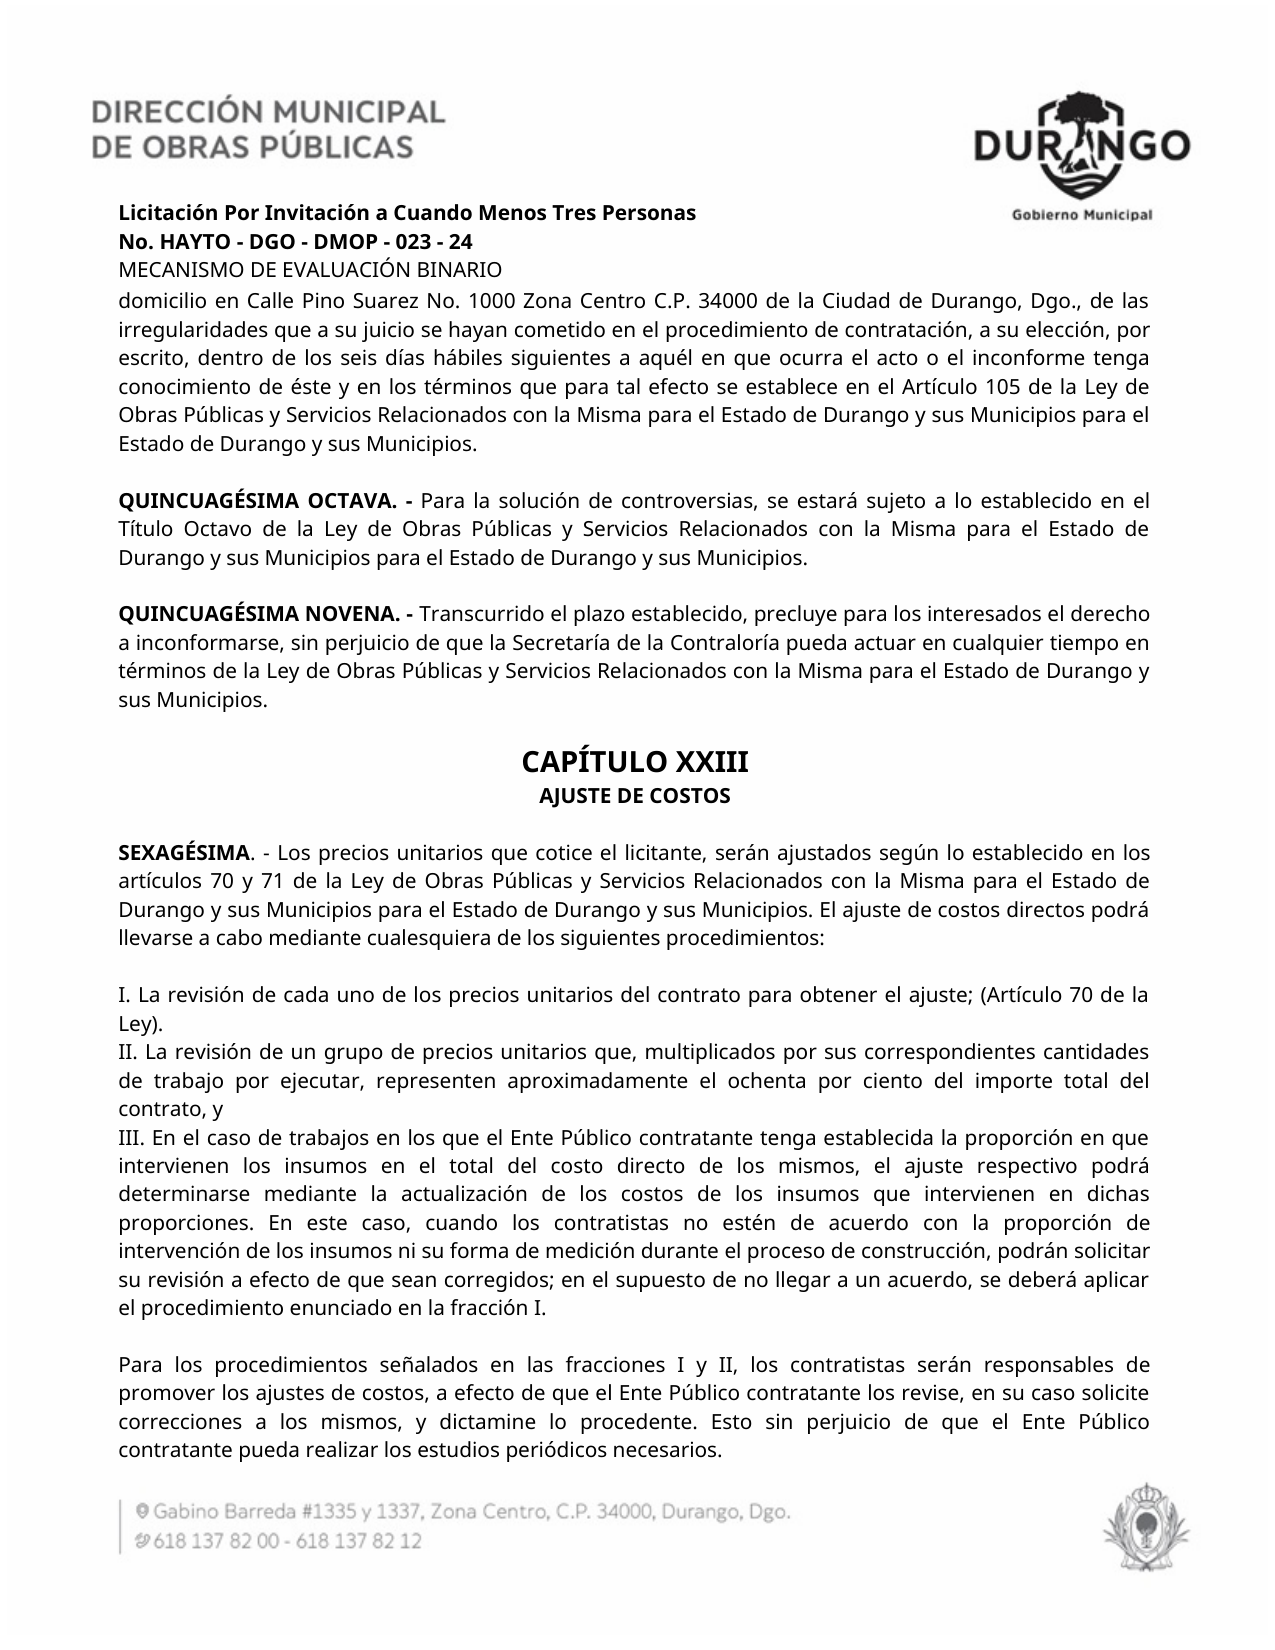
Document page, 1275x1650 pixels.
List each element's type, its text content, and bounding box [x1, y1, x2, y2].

text QUINCUAGÉSIMA NOVENA. - Transcurrido el plazo establecido, precluye para los interesados el derecho a inconformarse, sin perjuicio de que la Secretaría de la Contraloría pueda actuar en cualquier tiempo en términos de la Ley de Obras Públicas y Servicios Relacionados con la Misma para el Estado de Durango y sus Municipios. [118, 599, 1152, 713]
text QUINCUAGÉSIMA OCTAVA. - Para la solución de controversias, se estará sujeto a lo establecido en el Título Octavo de la Ley de Obras Públicas y Servicios Relacionados con la Misma para el Estado de Durango y sus Municipios para el Estado de Durango y sus Municipios. [118, 486, 1152, 571]
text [118, 287, 1152, 457]
text I. La revisión de cada uno de los precios unitarios del contrato para obtener el ajuste; (Artículo 70 de la Ley). [118, 980, 1152, 1037]
text CAPÍTULO XXIII [118, 742, 1152, 781]
text II. La revisión de un grupo de precios unitarios que, multiplicados por sus correspondientes cantidades de trabajo por ejecutar, representen aproximadamente el ochenta por ciento del importe total del contrato, y [118, 1037, 1152, 1123]
text Para los procedimientos señalados en las fracciones I y II, los contratistas serán responsables de promover los ajustes de costos, a efecto de que el Ente Público contratante los revise, en su caso solicite correcciones a los mismos, y dictamine lo procedente. Esto sin perjuicio de que el Ente Público contratante pueda realizar los estudios periódicos necesarios. [118, 1350, 1152, 1464]
picture [7, 5, 1269, 1635]
text SEXAGÉSIMA. - Los precios unitarios que cotice el licitante, serán ajustados según lo establecido en los artículos 70 y 71 de la Ley de Obras Públicas y Servicios Relacionados con la Misma para el Estado de Durango y sus Municipios para el Estado de Durango y sus Municipios. El ajuste de costos directos podrá llevarse a cabo mediante cualesquiera de los siguientes procedimientos: [118, 838, 1152, 952]
text AJUSTE DE COSTOS [118, 781, 1152, 810]
text III. En el caso de trabajos en los que el Ente Público contratante tenga establecida la proporción en que intervienen los insumos en el total del costo directo de los mismos, el ajuste respectivo podrá determinarse mediante la actualización de los costos de los insumos que intervienen en dichas proporciones. En este caso, cuando los contratistas no estén de acuerdo con la proporción de intervención de los insumos ni su forma de medición durante el proceso de construcción, podrán solicitar su revisión a efecto de que sean corregidos; en el supuesto de no llegar a un acuerdo, se deberá aplicar el procedimiento enunciado en la fracción I. [118, 1123, 1152, 1322]
